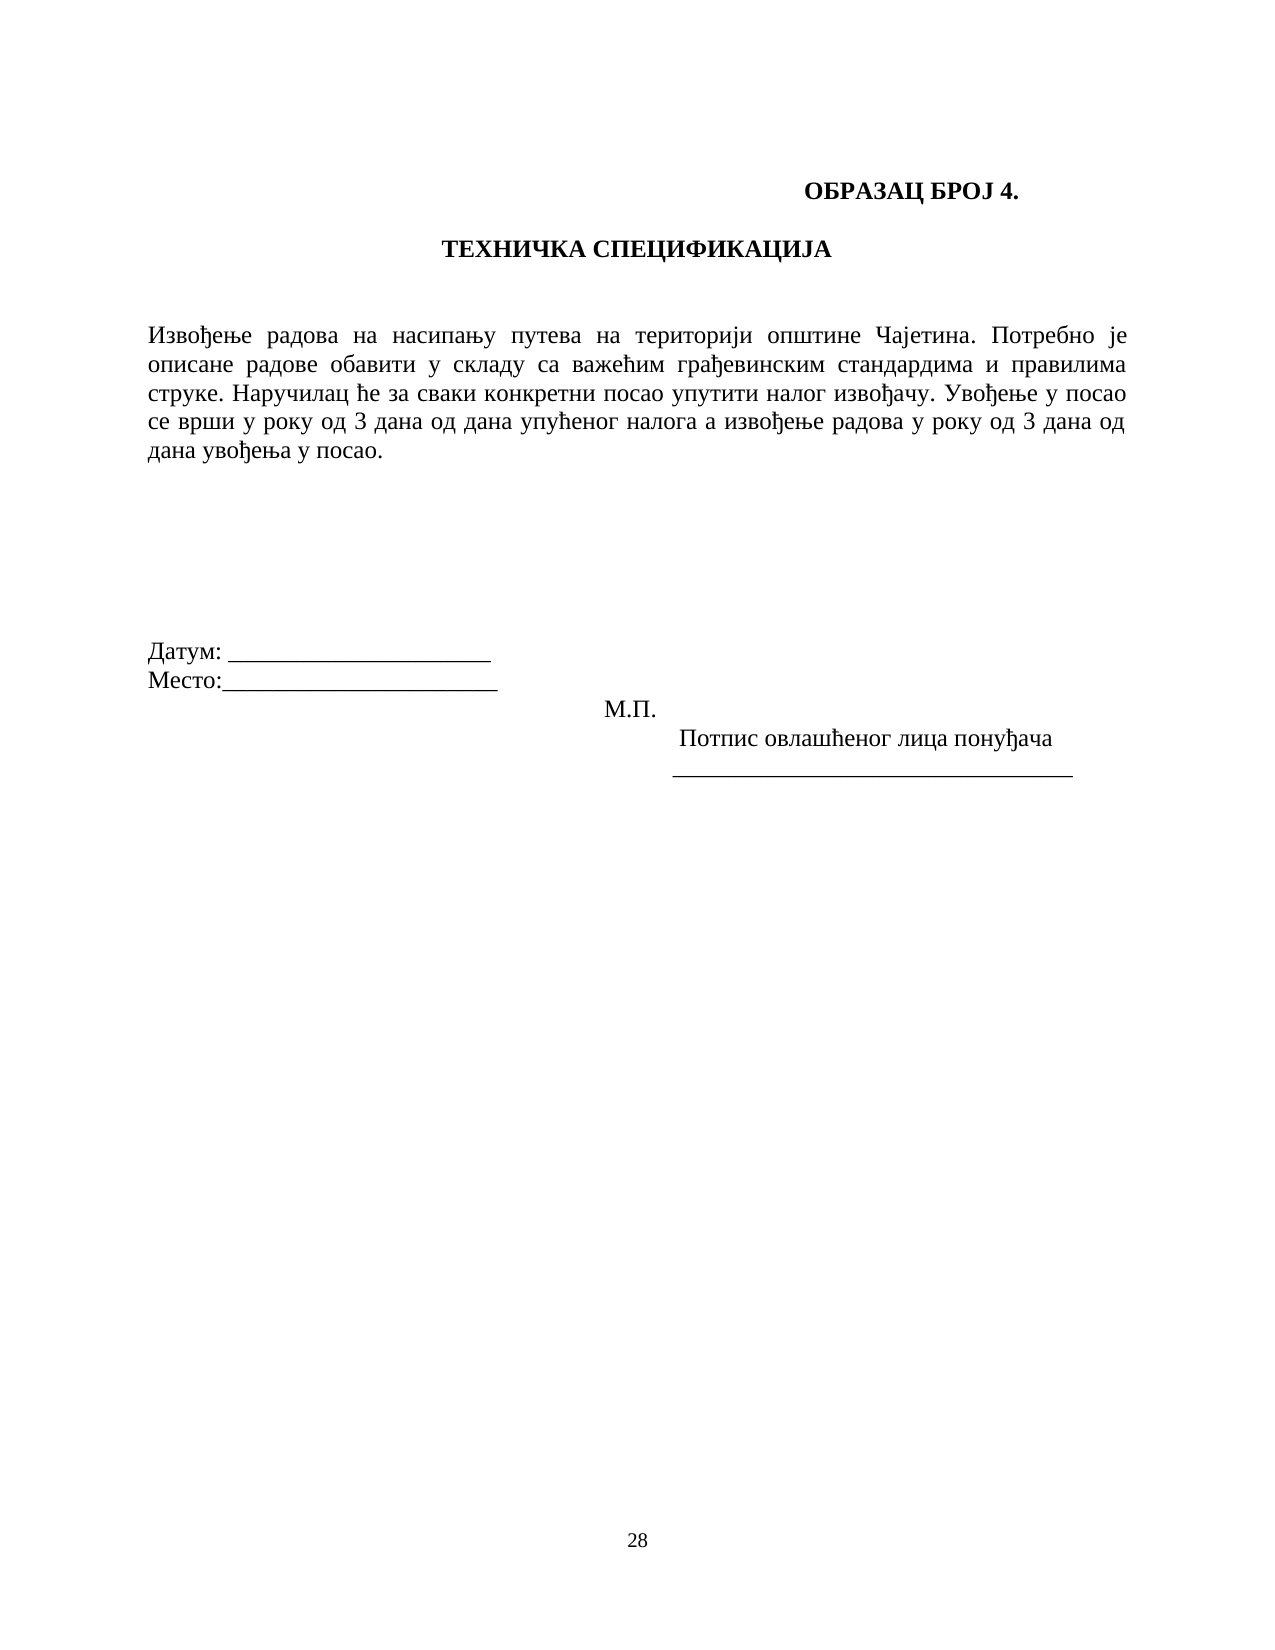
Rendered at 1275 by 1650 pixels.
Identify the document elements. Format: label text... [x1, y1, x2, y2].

text Датум: _____________________ [148, 636, 1127, 665]
text ОБРАЗАЦ БРОЈ 4. [148, 176, 1127, 205]
text ТЕХНИЧКА СПЕЦИФИКАЦИЈА [148, 234, 1127, 263]
text Место:______________________ [148, 665, 1127, 694]
text М.П. [148, 694, 1127, 723]
text Извођење радова на насипању путева на територији општине Чајетина. Потребно је описане радове обавити у складу са важећим грађевинским стандардима и правилима струке. Наручилац ће за сваки конкретни посао упутити налог извођачу. Увођење у посао се врши у року од 3 дана од дана упућеног налога а извођење радова у року од 3 дана од дана увођења у посао. [148, 320, 1127, 464]
text Потпис овлашћеног лица понуђача [148, 723, 1127, 751]
text ________________________________ [148, 751, 1127, 780]
